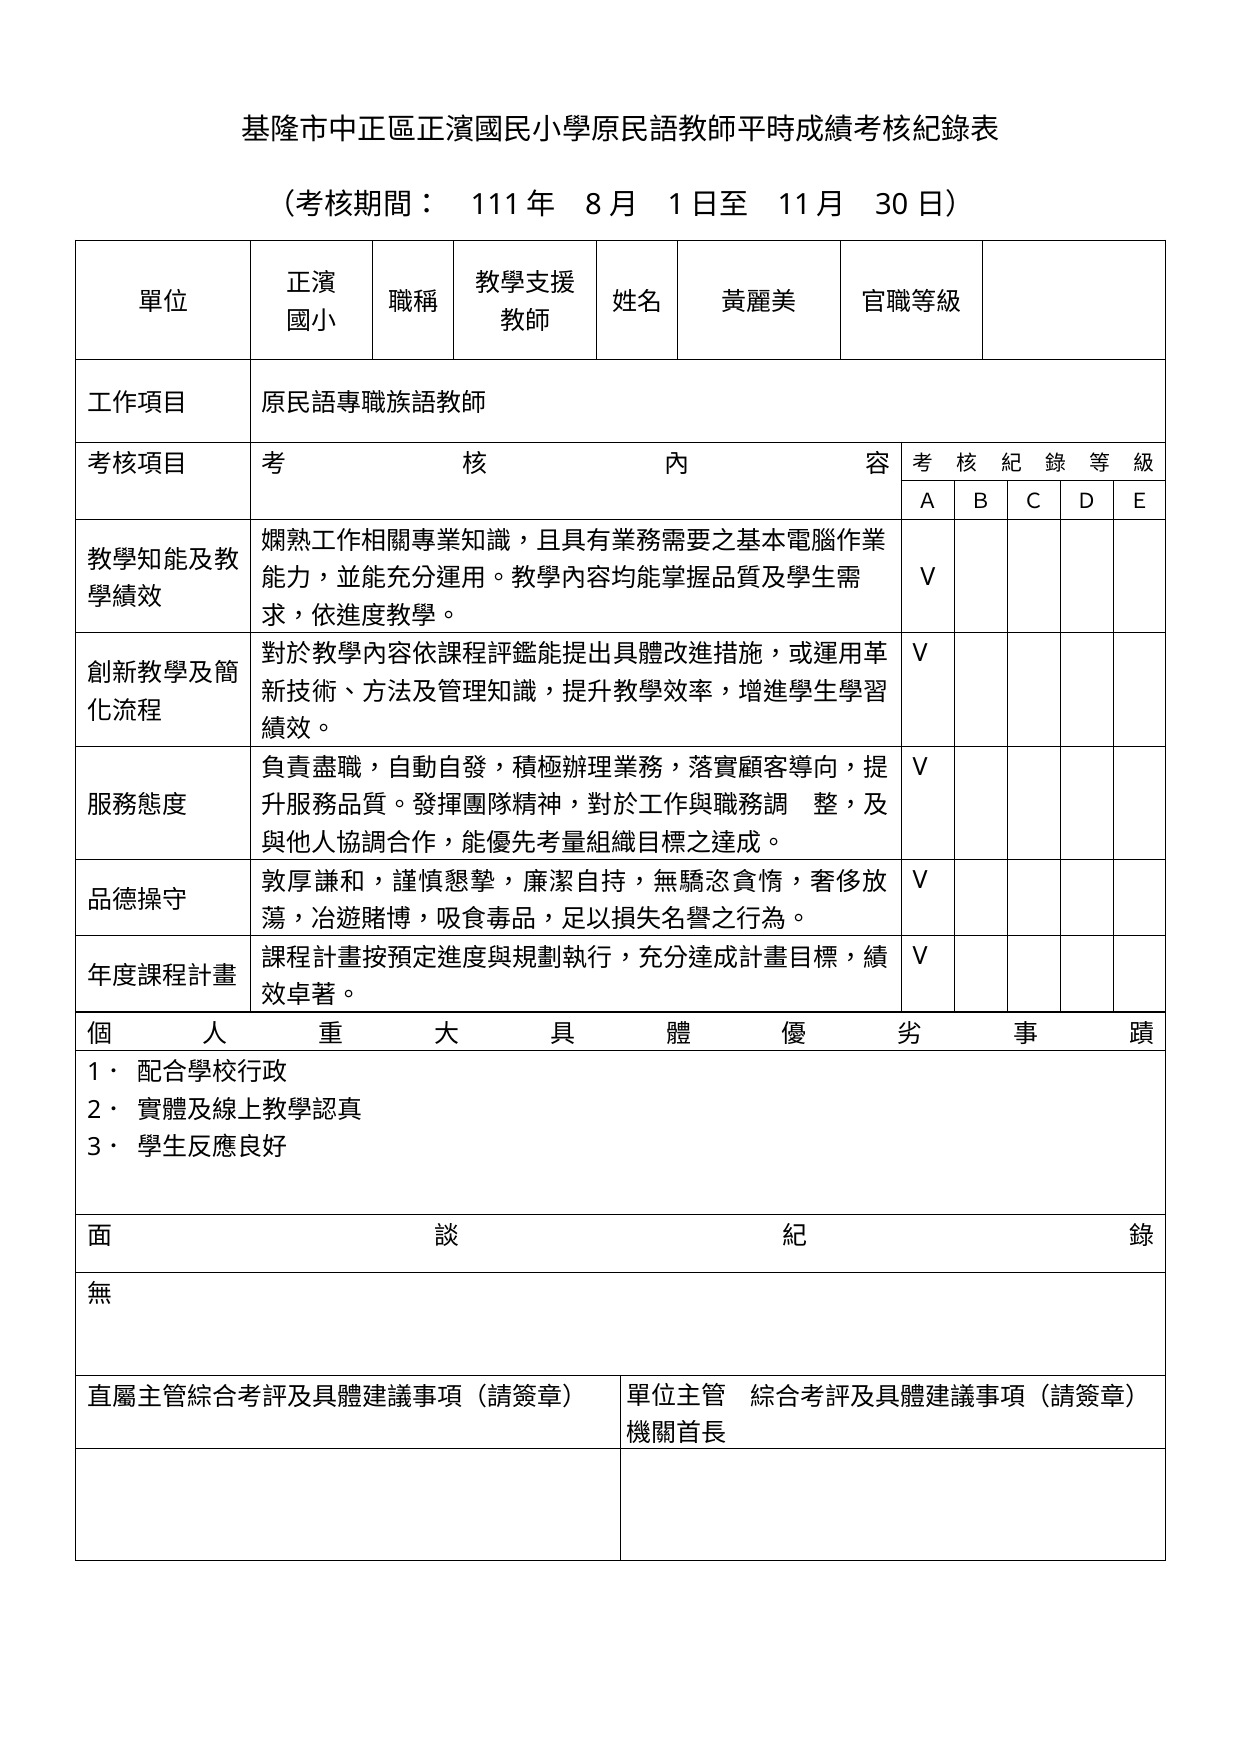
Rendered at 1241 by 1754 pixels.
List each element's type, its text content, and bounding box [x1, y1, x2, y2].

table_cell Ｂ [955, 481, 1007, 519]
table_cell [1008, 633, 1060, 746]
table_cell V [902, 860, 954, 935]
table_cell 教學知能及教學績效 [76, 520, 250, 632]
table_cell Ｅ [1114, 481, 1165, 519]
table_cell [1114, 520, 1165, 632]
table_cell [1008, 520, 1060, 632]
table_cell 負責盡職，自動自發，積極辦理業務，落實顧客導向，提升服務品質。發揮團隊精神，對於工作與職務調 整，及與他人協調合作，能優先考量組織目標之達成。 [251, 747, 901, 859]
table_cell [955, 633, 1007, 746]
table_cell [1008, 747, 1060, 859]
table_cell V [902, 747, 954, 859]
table_cell 綜合考評及具體建議事項（請簽章） [744, 1376, 1165, 1448]
table_header 單位 [76, 241, 250, 359]
table_cell [1061, 936, 1113, 1011]
table_cell V [902, 520, 954, 632]
table_cell 年度課程計畫 [76, 936, 250, 1011]
table_header 教學支援教師 [454, 241, 596, 359]
table_cell 品德操守 [76, 860, 250, 935]
table_cell [621, 1449, 1165, 1560]
text （考核期間： 111年 8 月 1日至 11月 30 日） [75, 164, 1165, 239]
table_cell [1114, 860, 1165, 935]
table_cell [1008, 936, 1060, 1011]
text 基隆市中正區正濱國民小學原民語教師平時成績考核紀錄表 [75, 89, 1165, 164]
table_cell [955, 936, 1007, 1011]
table_cell Ｄ [1061, 481, 1113, 519]
table_cell 無 [76, 1273, 1165, 1375]
table_cell [1061, 747, 1113, 859]
table_cell Ｃ [1008, 481, 1060, 519]
table_header 職稱 [373, 241, 453, 359]
table_cell [955, 860, 1007, 935]
table_cell V [902, 633, 954, 746]
table_cell [1114, 747, 1165, 859]
table_cell 考核內容 [251, 443, 901, 519]
table_cell 課程計畫按預定進度與規劃執行，充分達成計畫目標，績效卓著。 [251, 936, 901, 1011]
table_cell V [902, 936, 954, 1011]
table_cell [1061, 633, 1113, 746]
table_cell [955, 520, 1007, 632]
table_cell [1061, 520, 1113, 632]
table_cell 工作項目 [76, 360, 250, 442]
table_cell 直屬主管綜合考評及具體建議事項（請簽章） [76, 1376, 620, 1448]
table_cell 配合學校行政 實體及線上教學認真 學生反應良好 [76, 1051, 1165, 1213]
table_cell [1114, 633, 1165, 746]
table_cell 敦厚謙和，謹慎懇摯，廉潔自持，無驕恣貪惰，奢侈放蕩，冶遊賭博，吸食毒品，足以損失名譽之行為。 [251, 860, 901, 935]
table_header 黃麗美 [678, 241, 840, 359]
table_cell 創新教學及簡化流程 [76, 633, 250, 746]
table_header [983, 241, 1165, 359]
table_cell 原民語專職族語教師 [251, 360, 1165, 442]
table_cell [955, 747, 1007, 859]
table_cell [1114, 936, 1165, 1011]
table_cell 單位主管 機關首長 [621, 1376, 744, 1448]
table_cell 考核紀錄等級 [902, 443, 1165, 480]
table_cell 嫻熟工作相關專業知識，且具有業務需要之基本電腦作業能力，並能充分運用。教學內容均能掌握品質及學生需求，依進度教學。 [251, 520, 901, 632]
table_cell 考核項目 [76, 443, 250, 519]
table_cell [76, 1449, 620, 1560]
table_cell 服務態度 [76, 747, 250, 859]
table_header 正濱 國小 [251, 241, 372, 359]
table_header 官職等級 [841, 241, 982, 359]
table_cell 個人重大具體優劣事蹟 [76, 1013, 1165, 1050]
table_cell [1061, 860, 1113, 935]
table_header 姓名 [597, 241, 677, 359]
table_cell [1008, 860, 1060, 935]
table_cell Ａ [902, 481, 954, 519]
table_cell 對於教學內容依課程評鑑能提出具體改進措施，或運用革新技術、方法及管理知識，提升教學效率，增進學生學習績效。 [251, 633, 901, 746]
table_cell 面談紀錄 [76, 1215, 1165, 1272]
